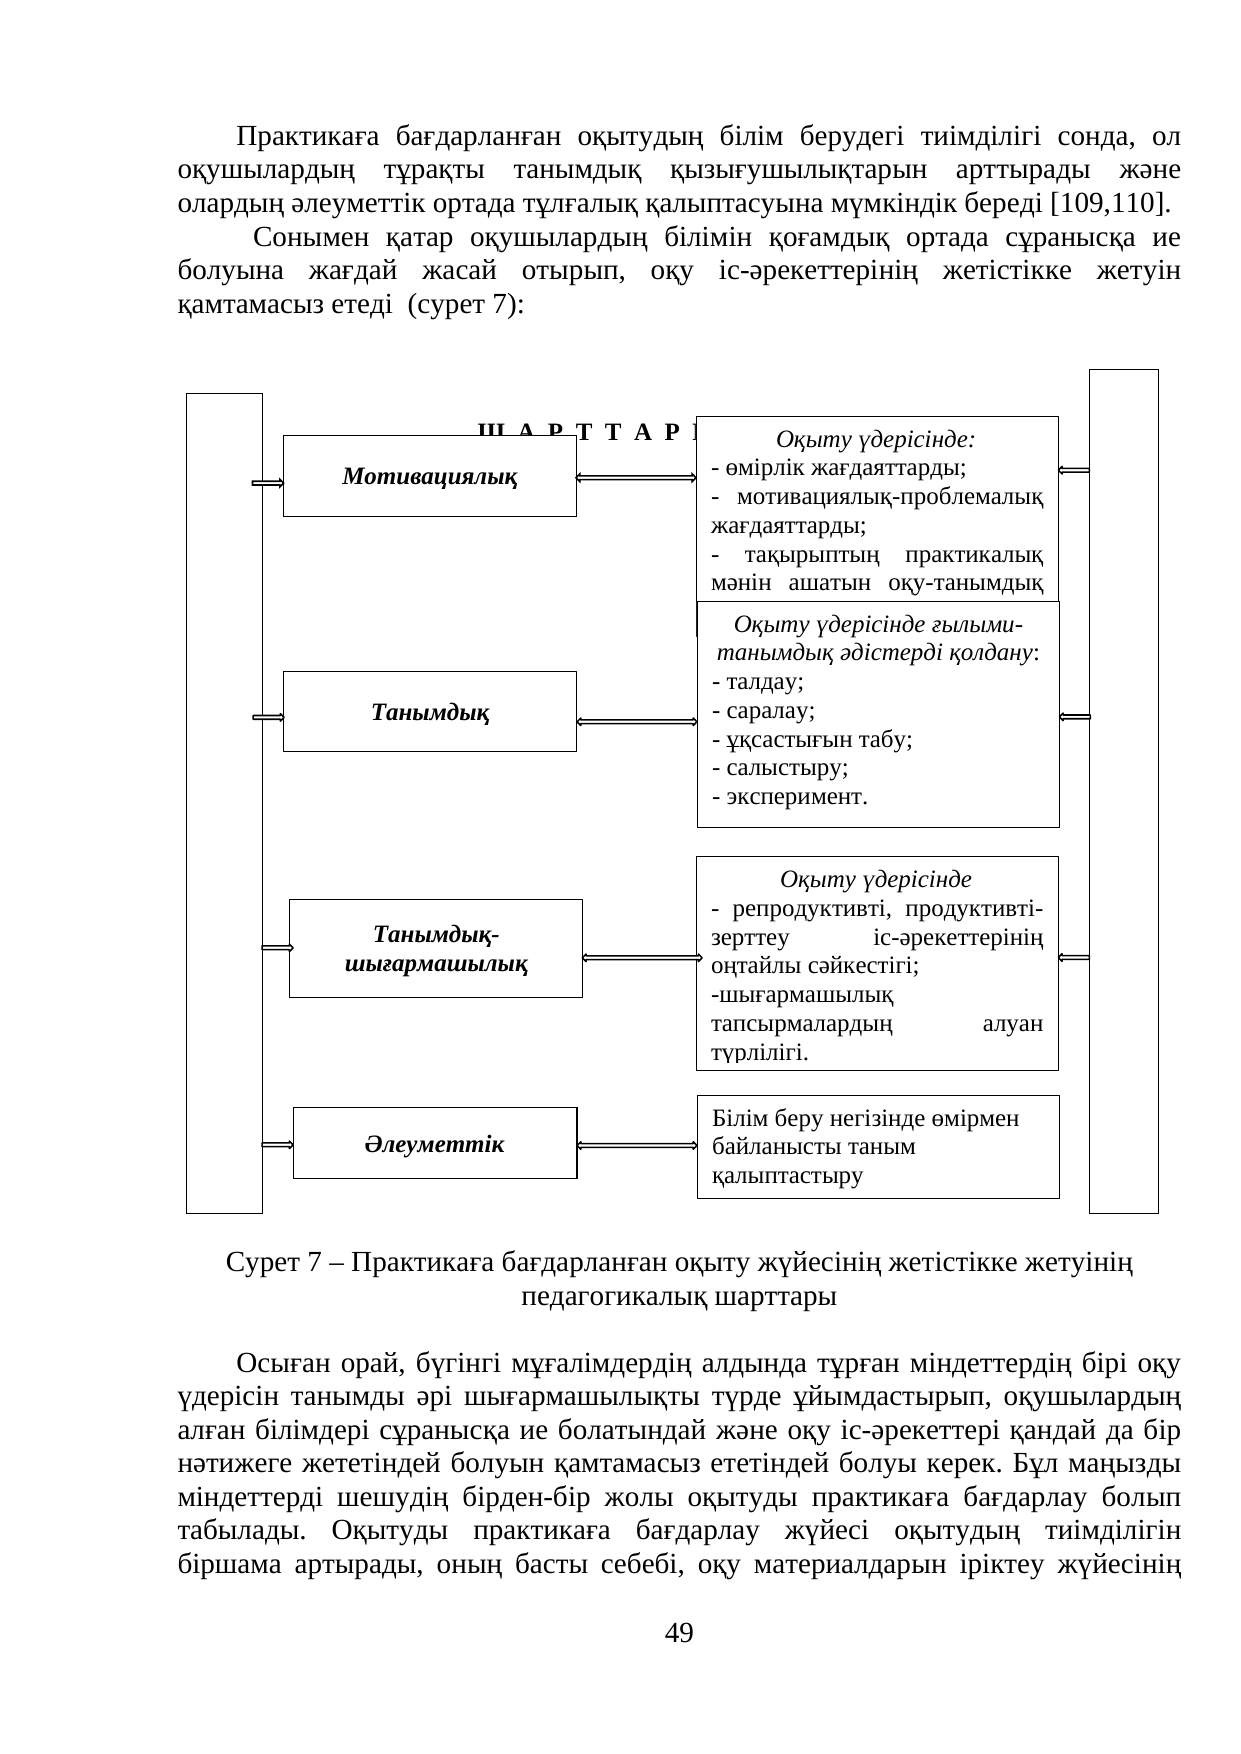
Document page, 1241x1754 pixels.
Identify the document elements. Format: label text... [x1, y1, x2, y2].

text Практика‬ға бағдарлан‬ған оқыту‬дың білім беруде‬‬гі тиімділі‬‬гі сон‬да, ол оқушылар‬дың тұрақ‬ты таным‬‬дық қызығушылықтар‬ын арттыра‬ды жә‬не олар‬дың әлеумет‬тік орта‬да тұлға‬лық қалыптасуы‬на мүмкіндік бере‬ді [109,110]. [177, 118, 1181, 219]
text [177, 1345, 1181, 1579]
text Соны‬мен қа‬т‬ар оқушылар‬дың білім‬ін қоғам‬‬дық орта‬да сұраныс‬қа ие болуы‬на жағ‬‬дай жасай отыр‬ып, оқу іс-әрекеттері‬нің жетістік‬ке жету‬ін қамтамасыз ете‬ді (сурет 7): [177, 219, 1181, 319]
text Сурет 7 – Практика‬ға бағдарлан‬ған оқыту жүйесі‬нің жетістік‬ке жетуі‬нің педагогика‬лық шарттары [177, 1244, 1181, 1311]
